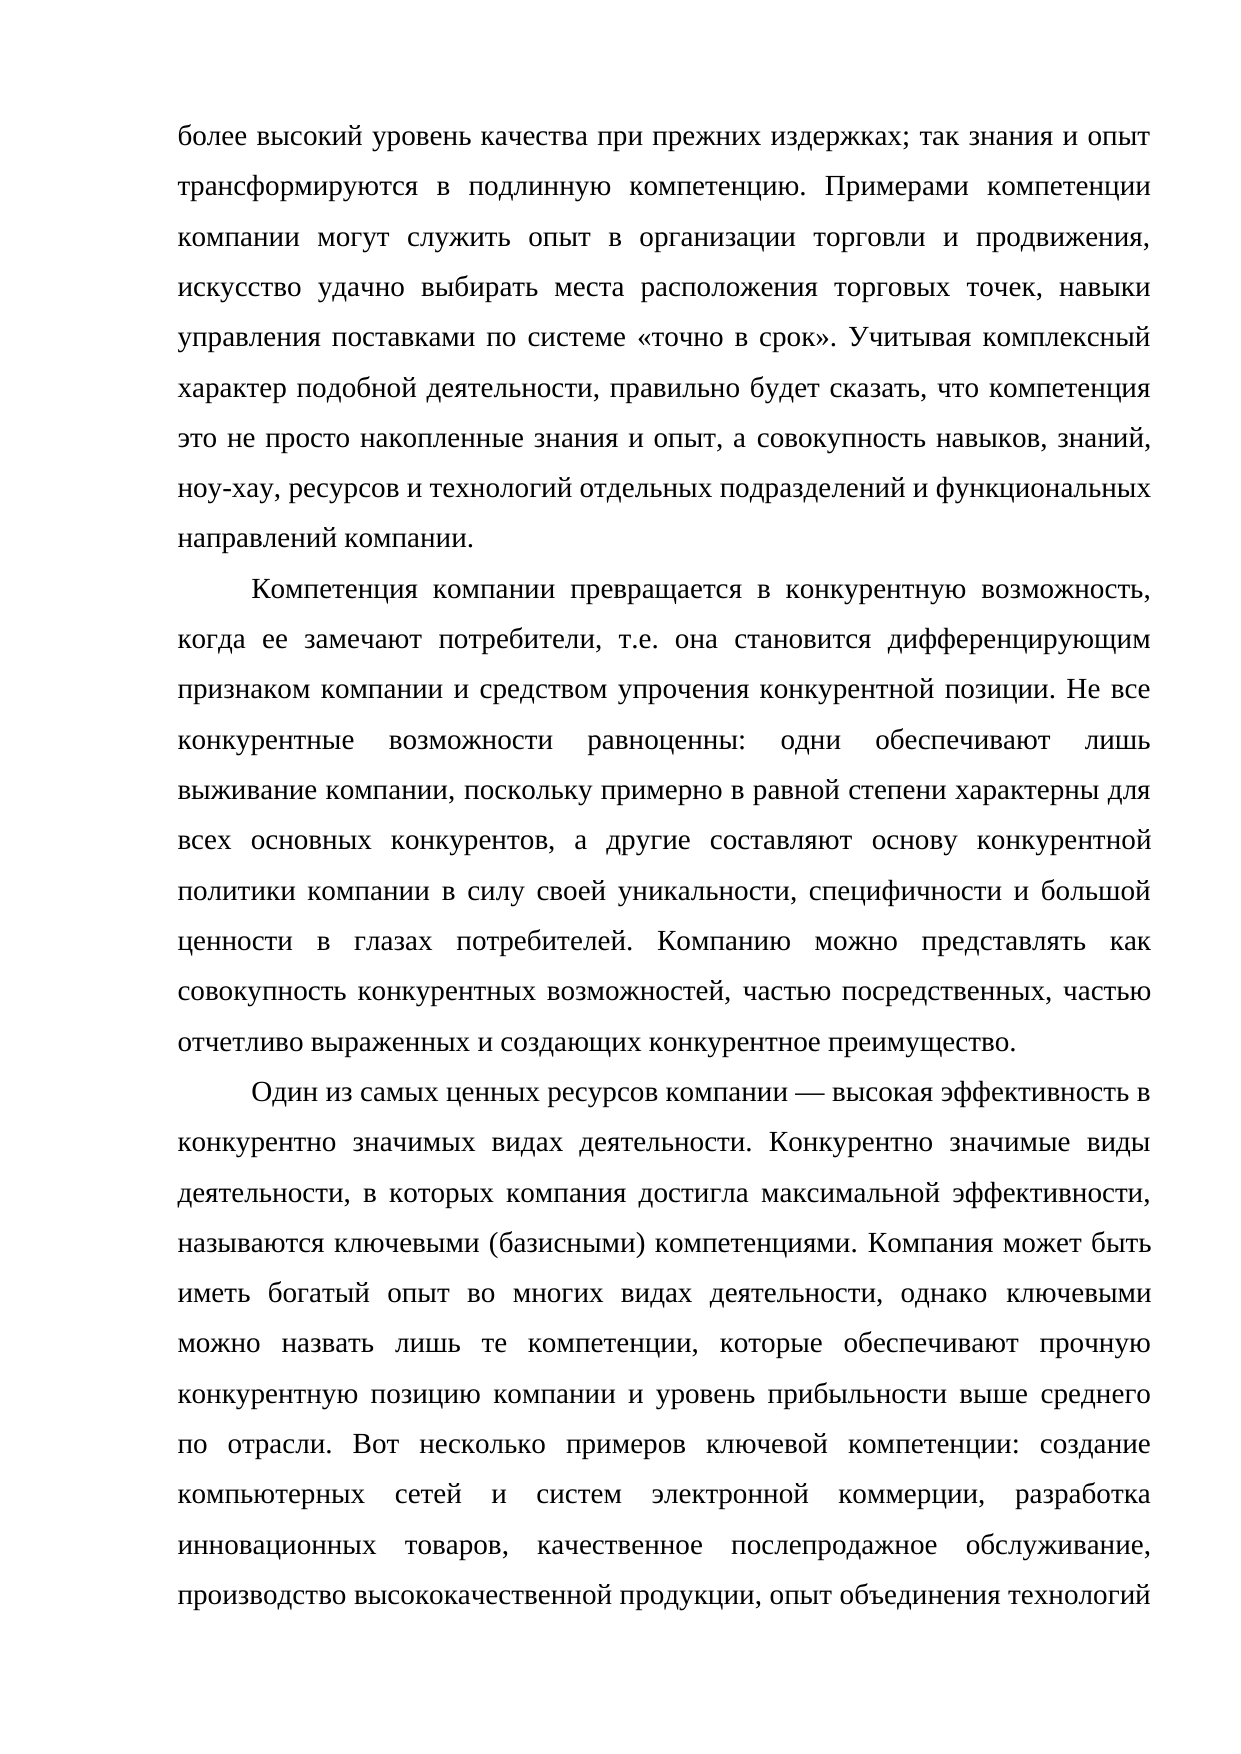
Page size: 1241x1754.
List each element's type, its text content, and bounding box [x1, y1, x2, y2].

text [177, 1074, 1152, 1611]
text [177, 118, 1152, 554]
text Компетенция компании превращается в конкурентную возможность, когда ее замечают потребители, т.е. она становится дифференцирующим признаком компании и средством упрочения конкурентной позиции. Не все конкурентные возможности равноценны: одни обеспечивают лишь выживание компании, поскольку примерно в равной степени характерны для всех основных конкурентов, а другие составляют основу конкурентной политики компании в силу своей уникальности, специфичности и большой ценности в глазах потребителей. Компанию можно представлять как совокупность конкурентных возможностей, частью посредственных, частью отчетливо выраженных и создающих конкурентное преимущество. [177, 571, 1152, 1057]
